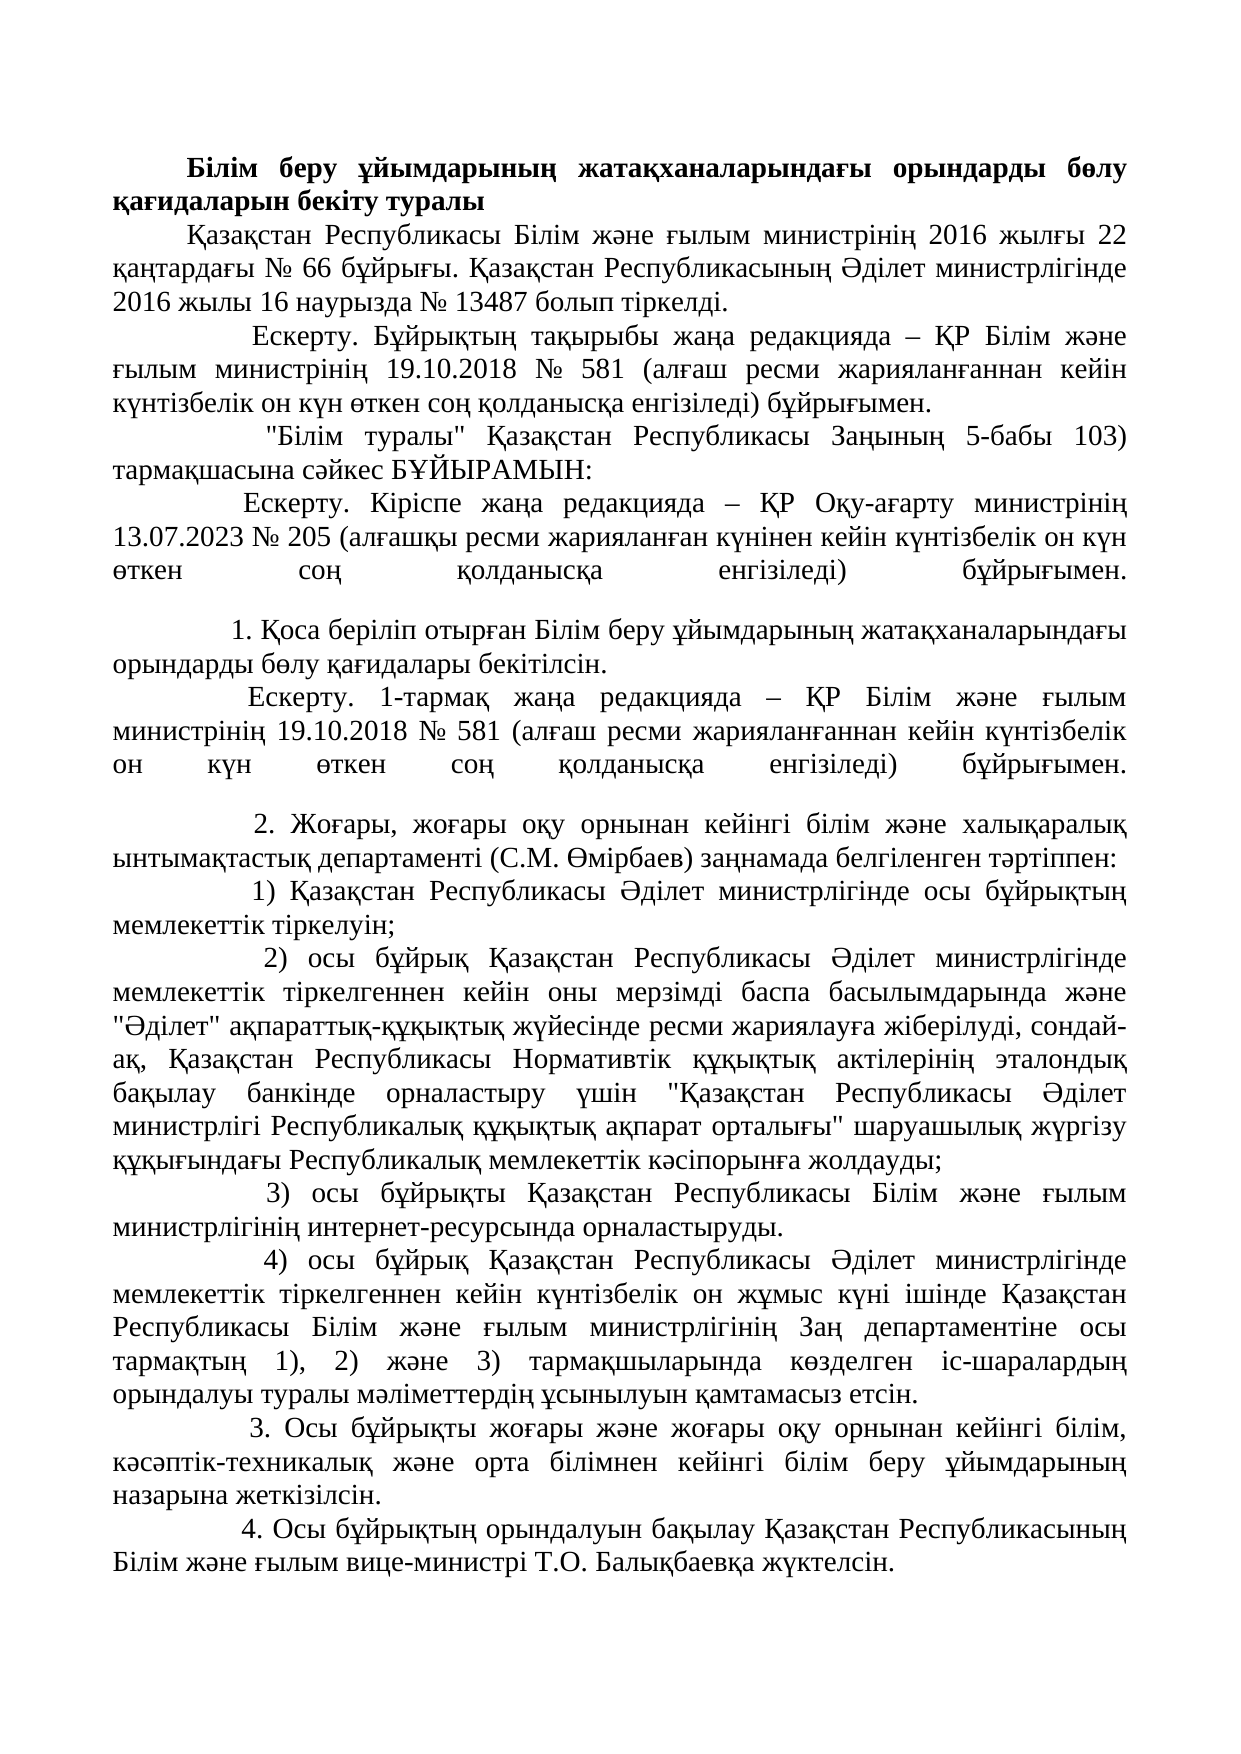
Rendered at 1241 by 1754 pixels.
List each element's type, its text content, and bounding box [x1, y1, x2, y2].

text 4) осы бұйрық Қазақстан Республикасы Әділет министрлігінде мемлекеттік тіркелгеннен кейін күнтізбелік он жұмыс күні ішінде Қазақстан Республикасы Білім және ғылым министрлігінің Заң департаментіне осы тармақтың 1), 2) және 3) тармақшыларында көзделген іс-шаралардың орындалуы туралы мәліметтердің ұсынылуын қамтамасыз етсін. [112, 1242, 1128, 1410]
text "Білім туралы" Қазақстан Республикасы Заңының 5-бабы 103) тармақшасына сәйкес БҰЙЫРАМЫН: [112, 418, 1128, 485]
text Білім беру ұйымдарының жатақханаларындағы орындарды бөлу қағидаларын бекіту туралы [112, 150, 1128, 217]
text Ескерту. Кіріспе жаңа редакцияда – ҚР Оқу-ағарту министрінің 13.07.2023 № 205 (алғашқы ресми жарияланған күнінен кейін күнтізбелік он күн өткен соң қолданысқа енгізіледі) бұйрығымен. [112, 485, 1128, 612]
text 3) осы бұйрықты Қазақстан Республикасы Білім және ғылым министрлігінің интернет-ресурсында орналастыруды. [112, 1175, 1128, 1242]
text 4. Осы бұйрықтың орындалуын бақылау Қазақстан Республикасының Білім және ғылым вице-министрі Т.О. Балықбаевқа жүктелсін. [112, 1511, 1128, 1578]
text Ескерту. 1-тармақ жаңа редакцияда – ҚР Білім және ғылым министрінің 19.10.2018 № 581 (алғаш ресми жарияланғаннан кейін күнтізбелік он күн өткен соң қолданысқа енгізіледі) бұйрығымен. [112, 679, 1128, 806]
text 2) осы бұйрық Қазақстан Республикасы Әділет министрлігінде мемлекеттік тіркелгеннен кейін оны мерзімді баспа басылымдарында және "Әділет" ақпараттық-құқықтық жүйесінде ресми жариялауға жіберілуді, сондай-ақ, Қазақстан Республикасы Нормативтік құқықтық актілерінің эталондық бақылау банкінде орналастыру үшін "Қазақстан Республикасы Әділет министрлігі Республикалық құқықтық ақпарат орталығы" шаруашылық жүргізу құқығындағы Республикалық мемлекеттік кәсіпорынға жолдауды; [112, 941, 1128, 1175]
text Қазақстан Республикасы Білім және ғылым министрінің 2016 жылғы 22 қаңтардағы № 66 бұйрығы. Қазақстан Республикасының Әділет министрлігінде 2016 жылы 16 наурызда № 13487 болып тіркелді. [112, 217, 1128, 318]
text 1) Қазақстан Республикасы Әділет министрлігінде осы бұйрықтың мемлекеттік тіркелуін; [112, 873, 1128, 941]
text 1. Қоса беріліп отырған Білім беру ұйымдарының жатақханаларындағы орындарды бөлу қағидалары бекітілсін. [112, 612, 1128, 679]
text Ескерту. Бұйрықтың тақырыбы жаңа редакцияда – ҚР Білім және ғылым министрінің 19.10.2018 № 581 (алғаш ресми жарияланғаннан кейін күнтізбелік он күн өткен соң қолданысқа енгізіледі) бұйрығымен. [112, 318, 1128, 418]
text 3. Осы бұйрықты жоғары және жоғары оқу орнынан кейінгі білім, кәсәптік-техникалық және орта білімнен кейінгі білім беру ұйымдарының назарына жеткізілсін. [112, 1410, 1128, 1511]
text 2. Жоғары, жоғары оқу орнынан кейінгі білім және халықаралық ынтымақтастық департаменті (С.М. Өмірбаев) заңнамада белгіленген тәртіппен: [112, 806, 1128, 873]
